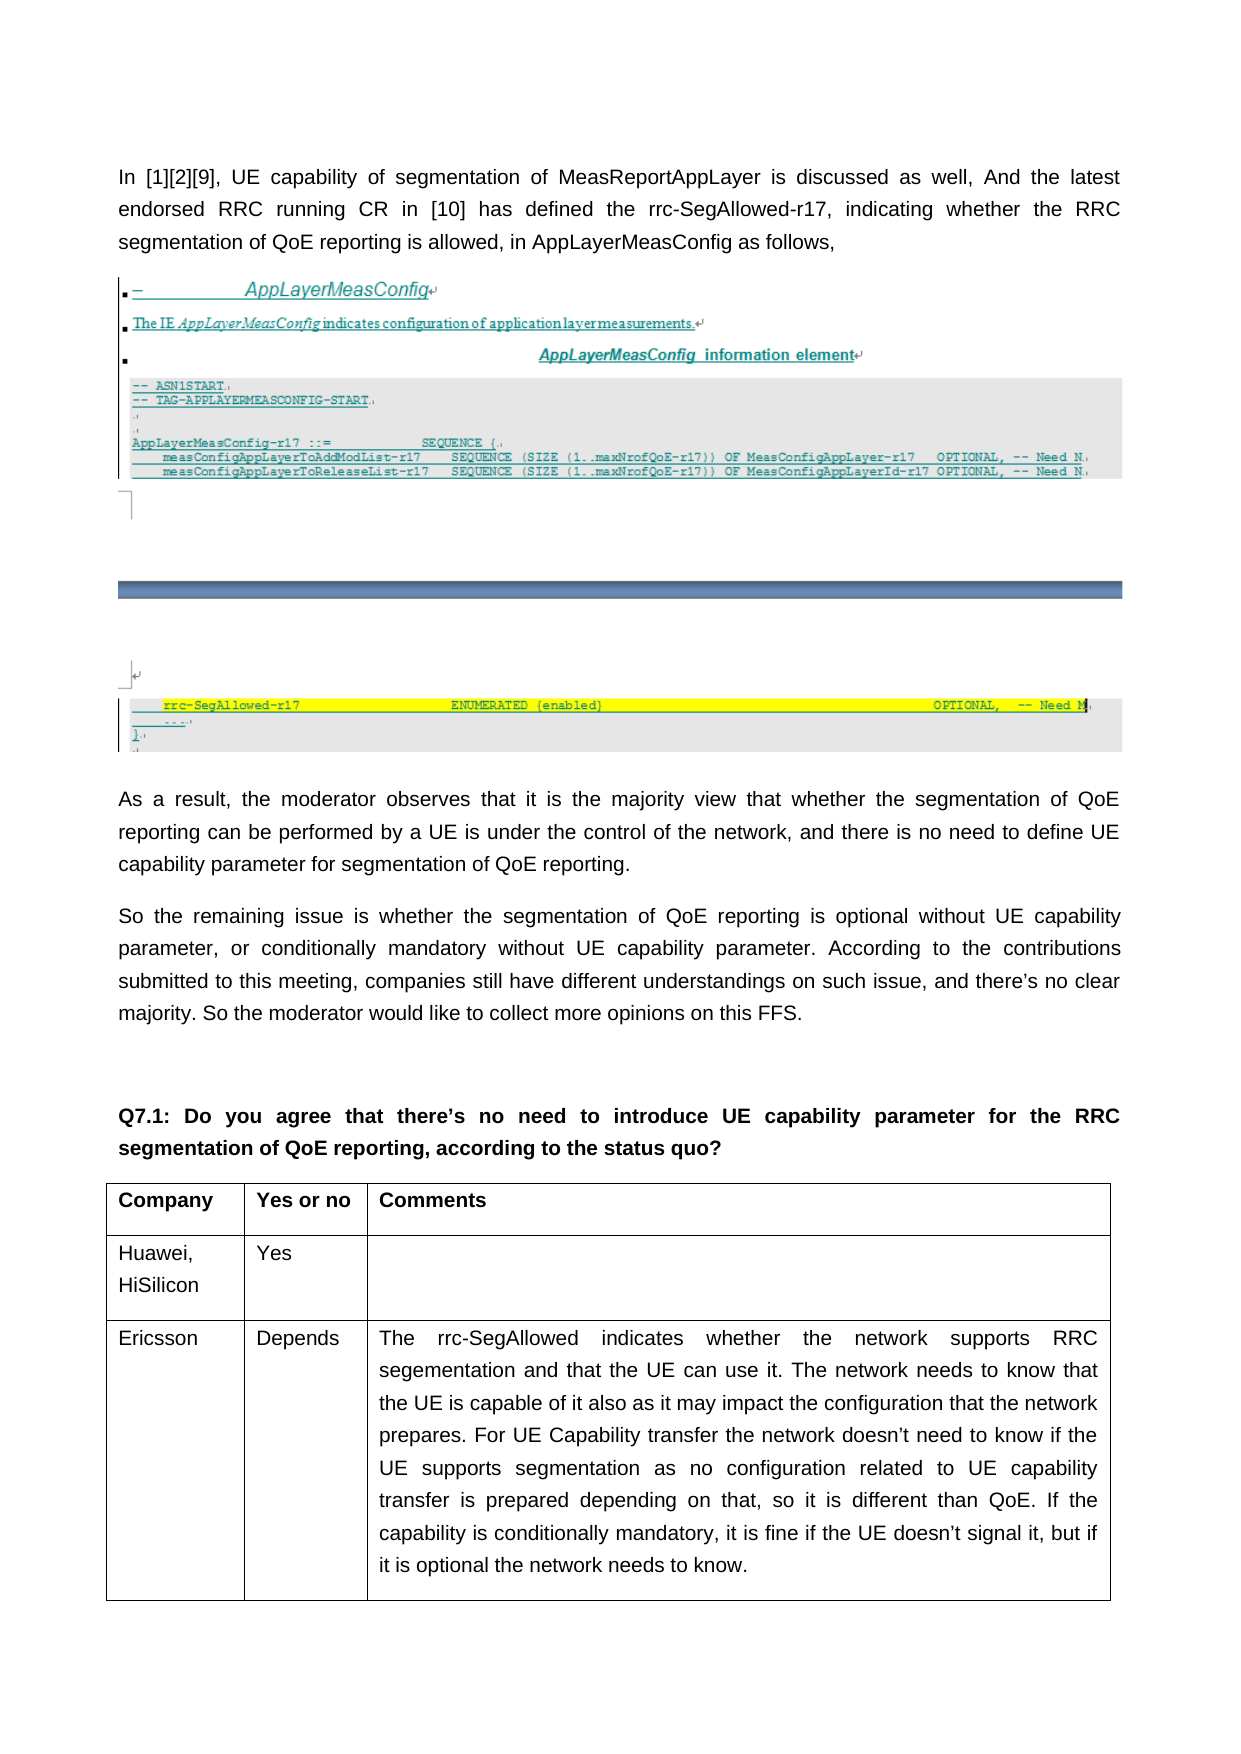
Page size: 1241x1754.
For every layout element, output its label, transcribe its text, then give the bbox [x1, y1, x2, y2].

table_header Company [107, 1184, 244, 1235]
text As a result, the moderator observes that it is the majority view that whether the segmentation of QoE reporting can be performed by a UE is under the control of the network, and there is no need to define UE capability parameter for segmentation of QoE reporting. [118, 783, 1122, 880]
table_cell Huawei, HiSilicon [107, 1236, 244, 1320]
picture [118, 276, 1123, 752]
text Q7.1: Do you agree that there’s no need to introduce UE capability parameter for the RRC segmentation of QoE reporting, according to the status quo? [118, 1099, 1122, 1164]
text So the remaining issue is whether the segmentation of QoE reporting is optional without UE capability parameter, or conditionally mandatory without UE capability parameter. According to the contributions submitted to this meeting, companies still have different understandings on such issue, and there’s no clear majority. So the moderator would like to collect more opinions on this FFS. [118, 899, 1122, 1029]
table_cell Ericsson [107, 1321, 244, 1600]
text In [1][2][9], UE capability of segmentation of MeasReportAppLayer is discussed as well, And the latest endorsed RRC running CR in [10] has defined the rrc-SegAllowed-r17, indicating whether the RRC segmentation of QoE reporting is allowed, in AppLayerMeasConfig as follows, [118, 160, 1122, 258]
table_cell Depends [245, 1321, 367, 1600]
table_header Comments [368, 1184, 1110, 1235]
table_cell The rrc-SegAllowed indicates whether the network supports RRC segementation and that the UE can use it. The network needs to know that the UE is capable of it also as it may impact the configuration that the network prepares. For UE Capability transfer the network doesn’t need to know if the UE supports segmentation as no configuration related to UE capability transfer is prepared depending on that, so it is different than QoE. If the capability is conditionally mandatory, it is fine if the UE doesn’t signal it, but if it is optional the network needs to know. [368, 1321, 1110, 1600]
table_cell [368, 1236, 1110, 1320]
table_cell Yes [245, 1236, 367, 1320]
table_header Yes or no [245, 1184, 367, 1235]
